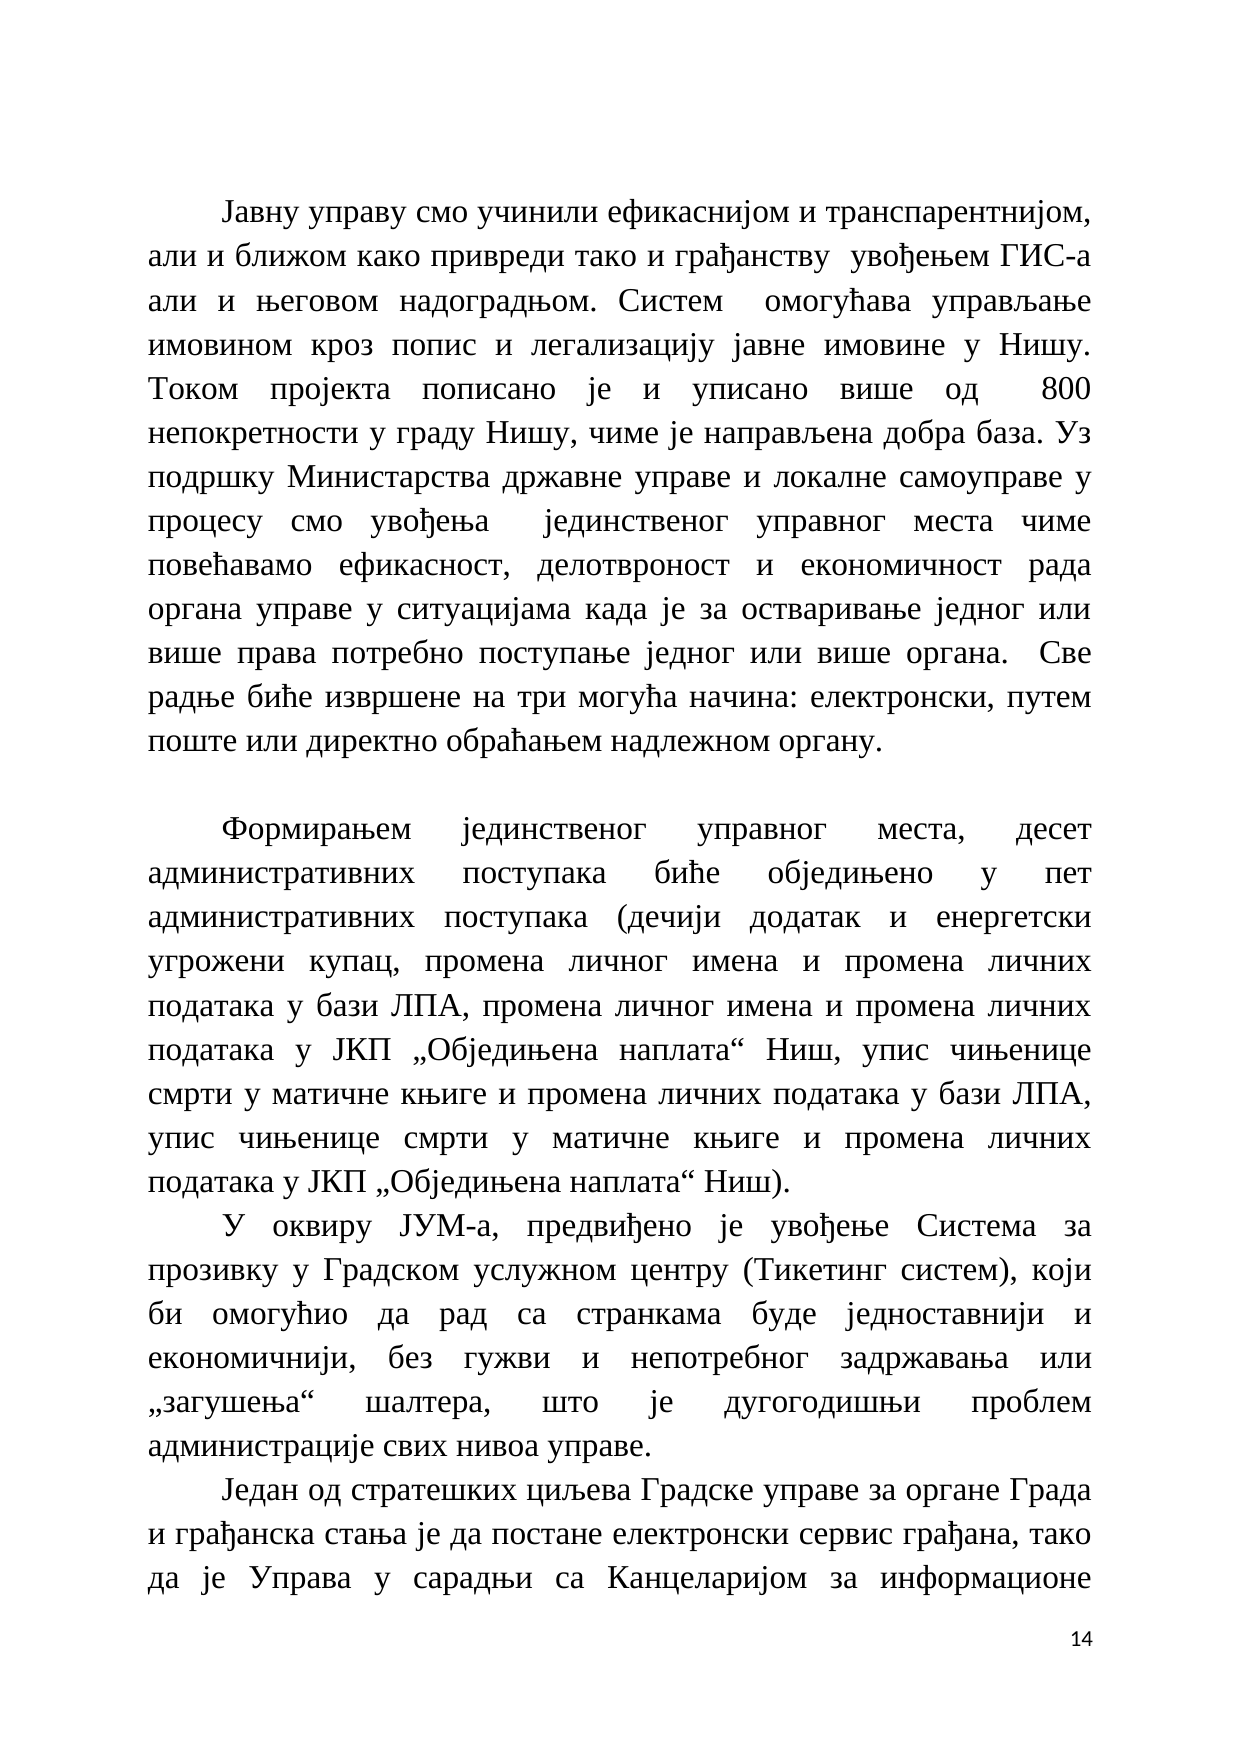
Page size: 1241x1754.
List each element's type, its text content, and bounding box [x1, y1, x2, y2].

text Јавну управу смо учинили ефикаснијом и транспарентнијом, али и ближом како привреди тако и грађанству увођењем ГИС-а али и његовом надоградњом. Систем омогућава управљање имовином кроз попис и легализацију јавне имовине у Нишу. Током пројекта пописано је и уписано више од 800 непокретности у граду Нишу, чиме је направљена добра база. Уз подршку Министарства државне управе и локалне самоуправе у процесу смо увођења јединственог управног места чиме повећавамо ефикасност, делотвроност и економичност рада органа управе у ситуацијама када је за остваривање једног или више права потребно поступање једног или више органа. Све радње биће извршене на три могућа начина: електронски, путем поште или директно обраћањем надлежном органу. [148, 192, 1093, 759]
text У оквиру ЈУМ-а, предвиђено је увођење Система за прозивку у Градском услужном центру (Тикетинг систем), који би омогућио да рад са странкама буде једноставнији и економичнији, без гужви и непотребног задржавања или „загушења“ шалтера, што је дугогодишњи проблем администрације свих нивоа управе. [148, 1205, 1093, 1464]
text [148, 1469, 1093, 1596]
text Формирањем јединственог управног места, десет административних поступака биће обједињено у пет административних поступака (дечији додатак и енергетски угрожени купац, промена личног имена и промена личних података у бази ЛПА, промена личног имена и промена личних података у ЈКП „Обједињена наплата“ Ниш, упис чињенице смрти у матичне књиге и промена личних података у бази ЛПА, упис чињенице смрти у матичне књиге и промена личних података у ЈКП „Обједињена наплата“ Ниш). [148, 808, 1093, 1199]
